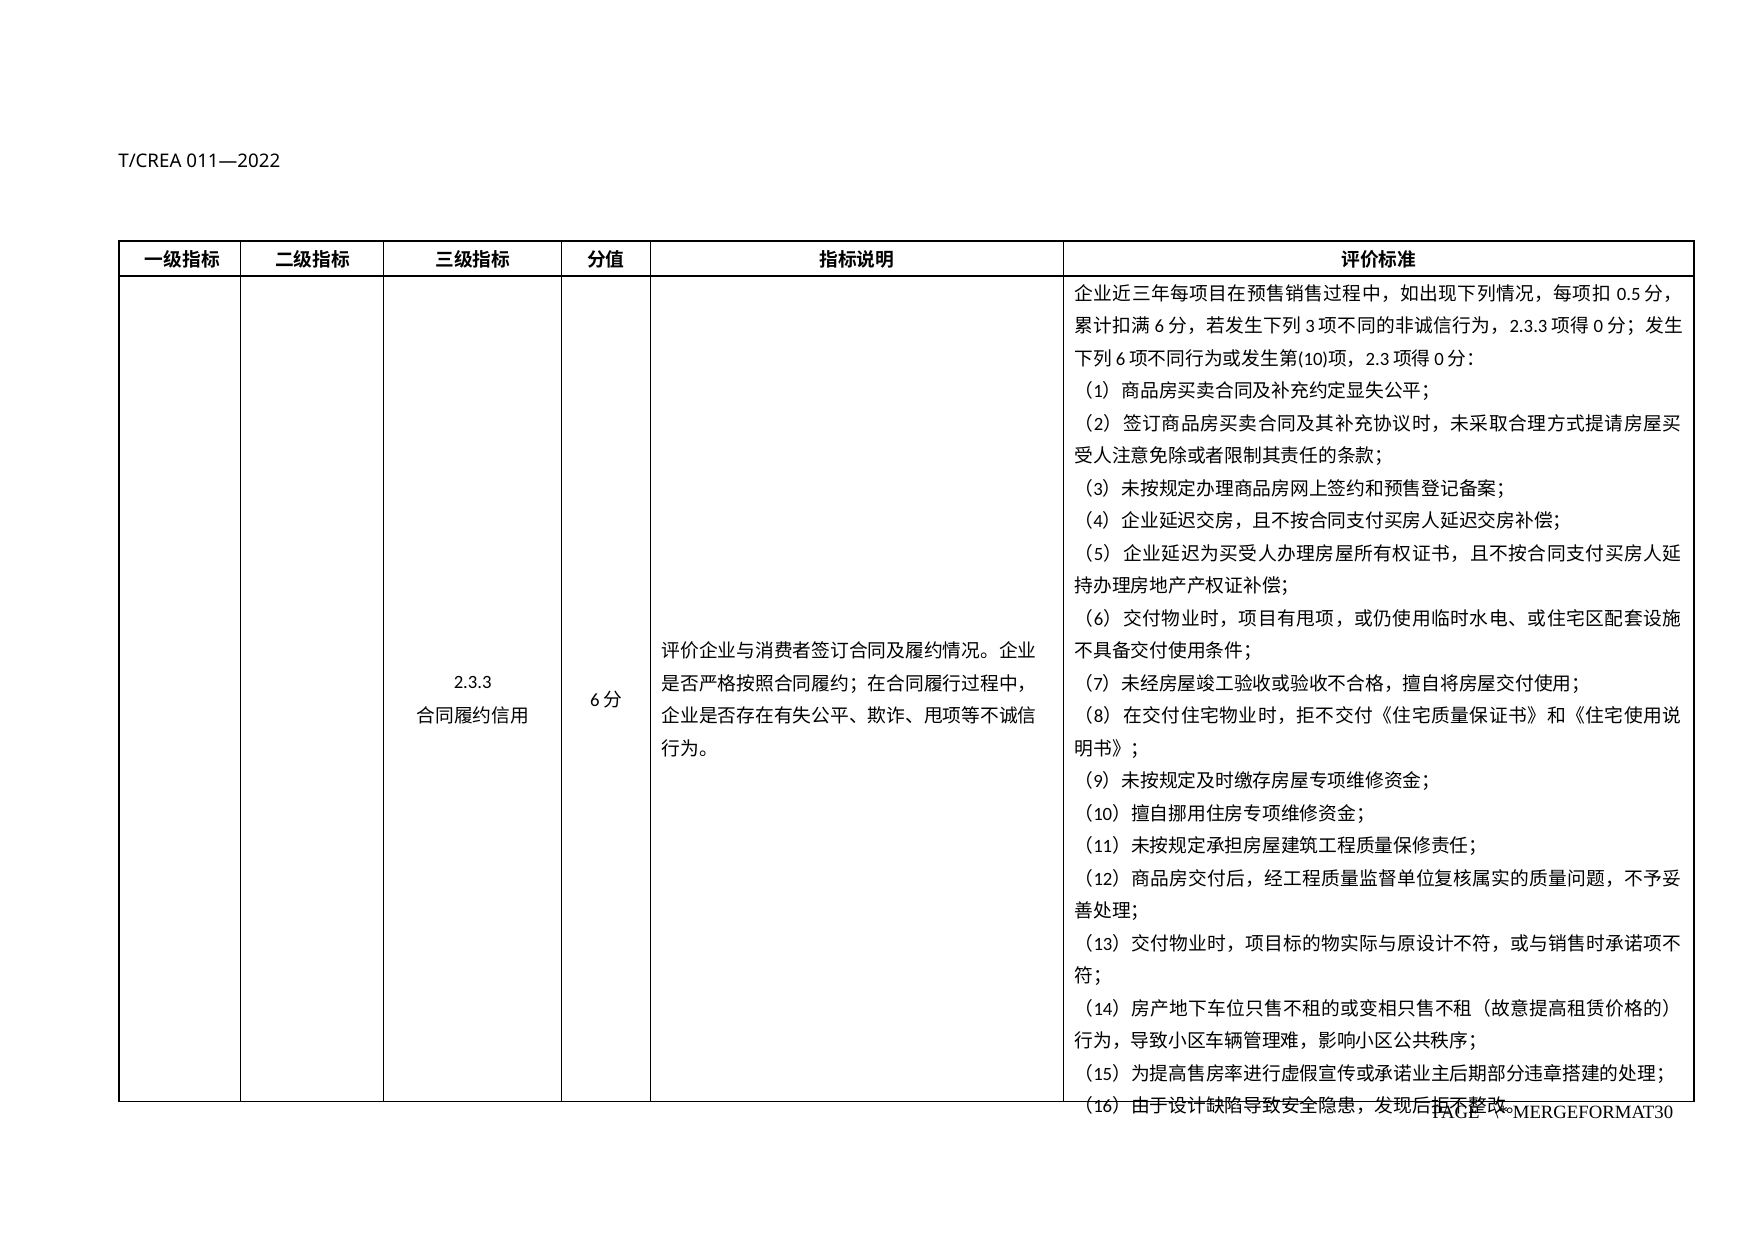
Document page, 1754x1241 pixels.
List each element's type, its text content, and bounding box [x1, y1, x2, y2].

table_cell 评价企业与消费者签订合同及履约情况。企业是否严格按照合同履约；在合同履行过程中，企业是否存在有失公平、欺诈、甩项等不诚信行为。 [651, 277, 1063, 1101]
table_cell 企业近三年每项目在预售销售过程中，如出现下列情况，每项扣0.5分，累计扣满6分，若发生下列3项不同的非诚信行为，2.3.3项得0分；发生下列6项不同行为或发生第(10)项，2.3项得0分： （1）商品房买卖合同及补充约定显失公平； （2）签订商品房买卖合同及其补充协议时，未采取合理方式提请房屋买受人注意免除或者限制其责任的条款； （3）未按规定办理商品房网上签约和预售登记备案； （4）企业延迟交房，且不按合同支付买房人延迟交房补偿； （5）企业延迟为买受人办理房屋所有权证书，且不按合同支付买房人延持办理房地产产权证补偿； （6）交付物业时，项目有甩项，或仍使用临时水电、或住宅区配套设施不具备交付使用条件； （7）未经房屋竣工验收或验收不合格，擅自将房屋交付使用； （8）在交付住宅物业时，拒不交付《住宅质量保证书》和《住宅使用说明书》； （9）未按规定及时缴存房屋专项维修资金； （10）擅自挪用住房专项维修资金； （11）未按规定承担房屋建筑工程质量保修责任； （12）商品房交付后，经工程质量监督单位复核属实的质量问题，不予妥善处理； （13）交付物业时，项目标的物实际与原设计不符，或与销售时承诺项不符； （14）房产地下车位只售不租的或变相只售不租（故意提高租赁价格的）行为，导致小区车辆管理难，影响小区公共秩序； （15）为提高售房率进行虚假宣传或承诺业主后期部分违章搭建的处理； （16）由于设计缺陷导致安全隐患，发现后拒不整改。 [1064, 277, 1693, 1101]
table_header 分值 [562, 242, 650, 274]
table_header 二级指标 [241, 242, 383, 274]
table_header 指标说明 [651, 242, 1063, 274]
table_header 一级指标 [120, 242, 240, 274]
table_header 评价标准 [1064, 242, 1693, 274]
table_cell 6分 [562, 277, 650, 1101]
table_header 三级指标 [384, 242, 561, 274]
table_cell 2.3.3 合同履约信用 [384, 277, 561, 1101]
